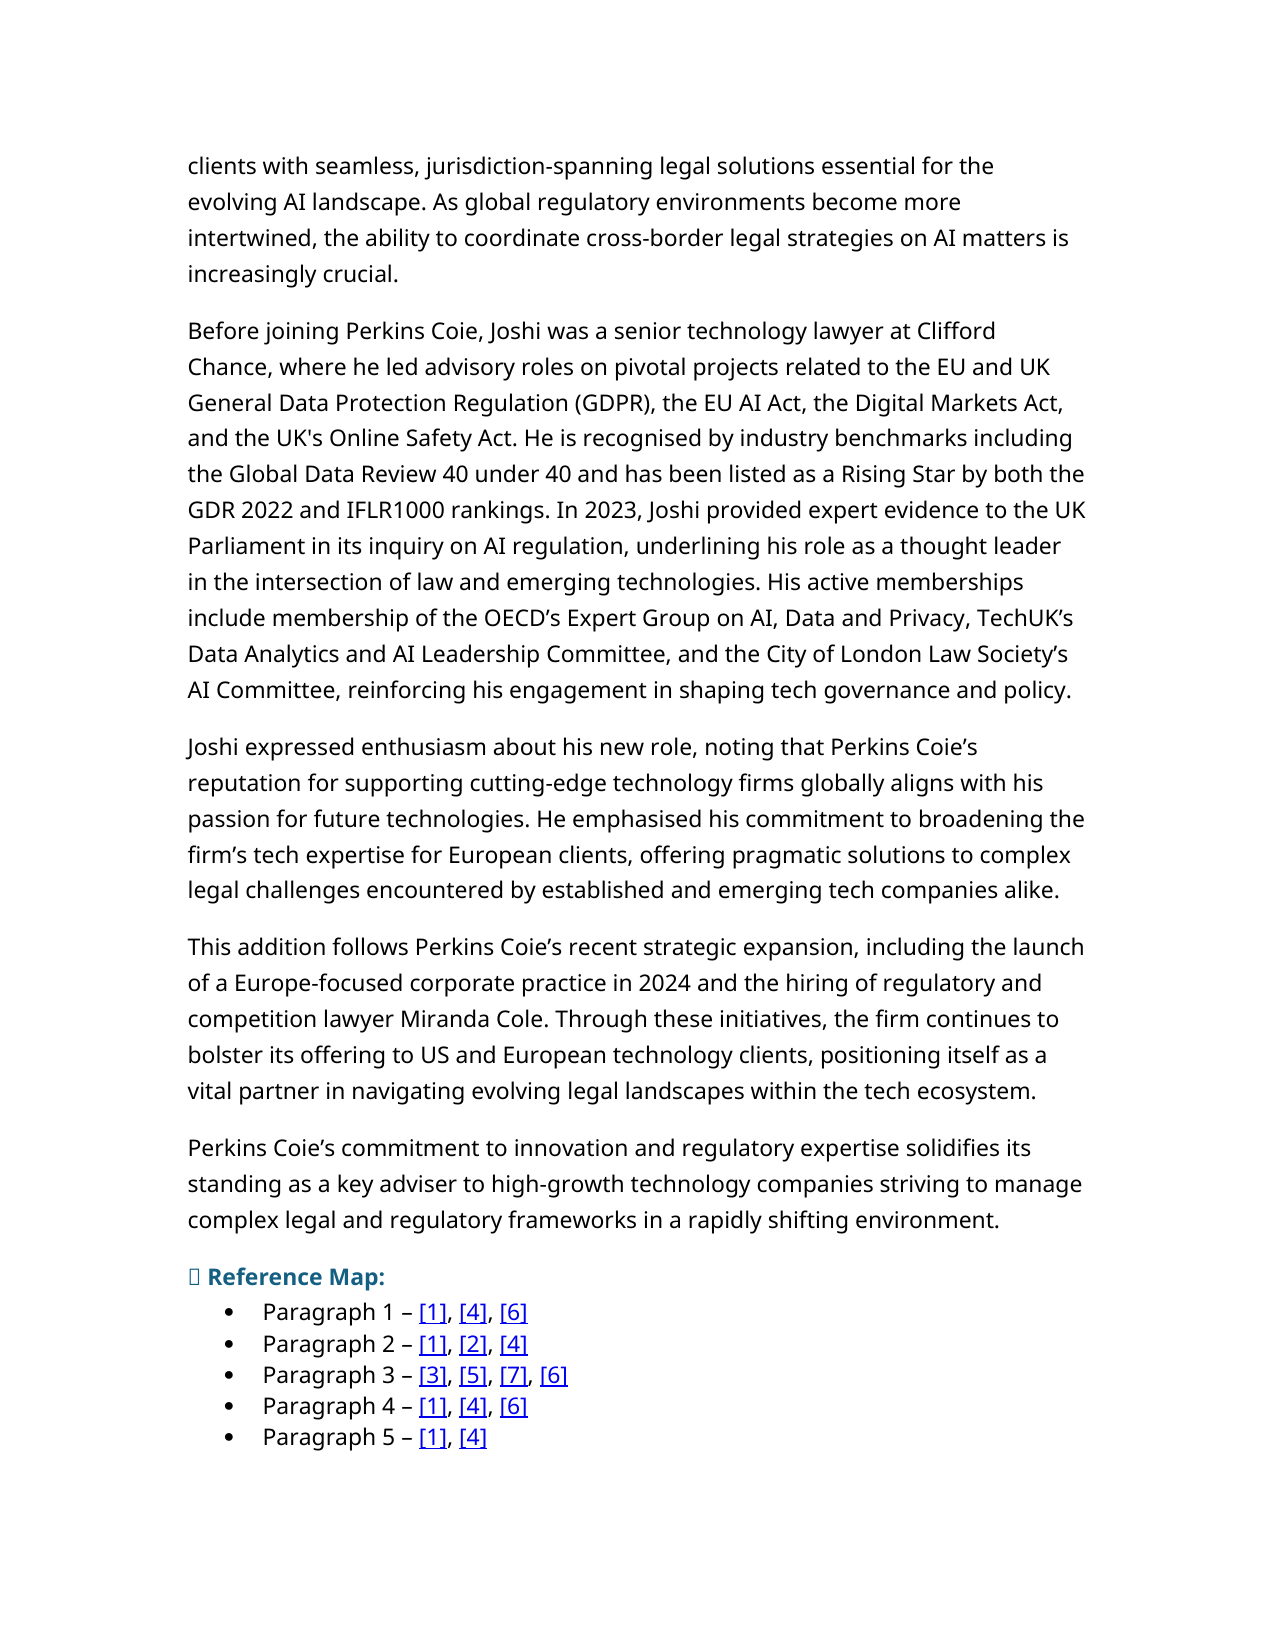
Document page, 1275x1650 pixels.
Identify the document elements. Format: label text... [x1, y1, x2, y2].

list Paragraph 3 – [3], [5], [7], [6] [225, 1359, 1087, 1390]
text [187, 150, 1087, 289]
list Paragraph 5 – [1], [4] [225, 1421, 1087, 1453]
text Before joining Perkins Coie, Joshi was a senior technology lawyer at Clifford Chance, where he led advisory roles on pivotal projects related to the EU and UK General Data Protection Regulation (GDPR), the EU AI Act, the Digital Markets Act, and the UK's Online Safety Act. He is recognised by industry benchmarks including the Global Data Review 40 under 40 and has been listed as a Rising Star by both the GDR 2022 and IFLR1000 rankings. In 2023, Joshi provided expert evidence to the UK Parliament in its inquiry on AI regulation, underlining his role as a thought leader in the intersection of law and emerging technologies. His active memberships include membership of the OECD’s Expert Group on AI, Data and Privacy, TechUK’s Data Analytics and AI Leadership Committee, and the City of London Law Society’s AI Committee, reinforcing his engagement in shaping tech governance and policy. [187, 314, 1087, 705]
list Paragraph 4 – [1], [4], [6] [225, 1390, 1087, 1421]
list Paragraph 2 – [1], [2], [4] [225, 1328, 1087, 1359]
list Paragraph 1 – [1], [4], [6] [225, 1296, 1087, 1328]
text Joshi expressed enthusiasm about his new role, noting that Perkins Coie’s reputation for supporting cutting-edge technology firms globally aligns with his passion for future technologies. He emphasised his commitment to broadening the firm’s tech expertise for European clients, offering pragmatic solutions to complex legal challenges encountered by established and emerging tech companies alike. [187, 731, 1087, 906]
text This addition follows Perkins Coie’s recent strategic expansion, including the launch of a Europe-focused corporate practice in 2024 and the hiring of regulatory and competition lawyer Miranda Cole. Through these initiatives, the firm continues to bolster its offering to US and European technology clients, positioning itself as a vital partner in navigating evolving legal landscapes within the tech ecosystem. [187, 931, 1087, 1106]
subtitle 📌 Reference Map: [187, 1260, 1087, 1292]
text Perkins Coie’s commitment to innovation and regulatory expertise solidifies its standing as a key adviser to high-growth technology companies striving to manage complex legal and regulatory frameworks in a rapidly shifting environment. [187, 1132, 1087, 1235]
